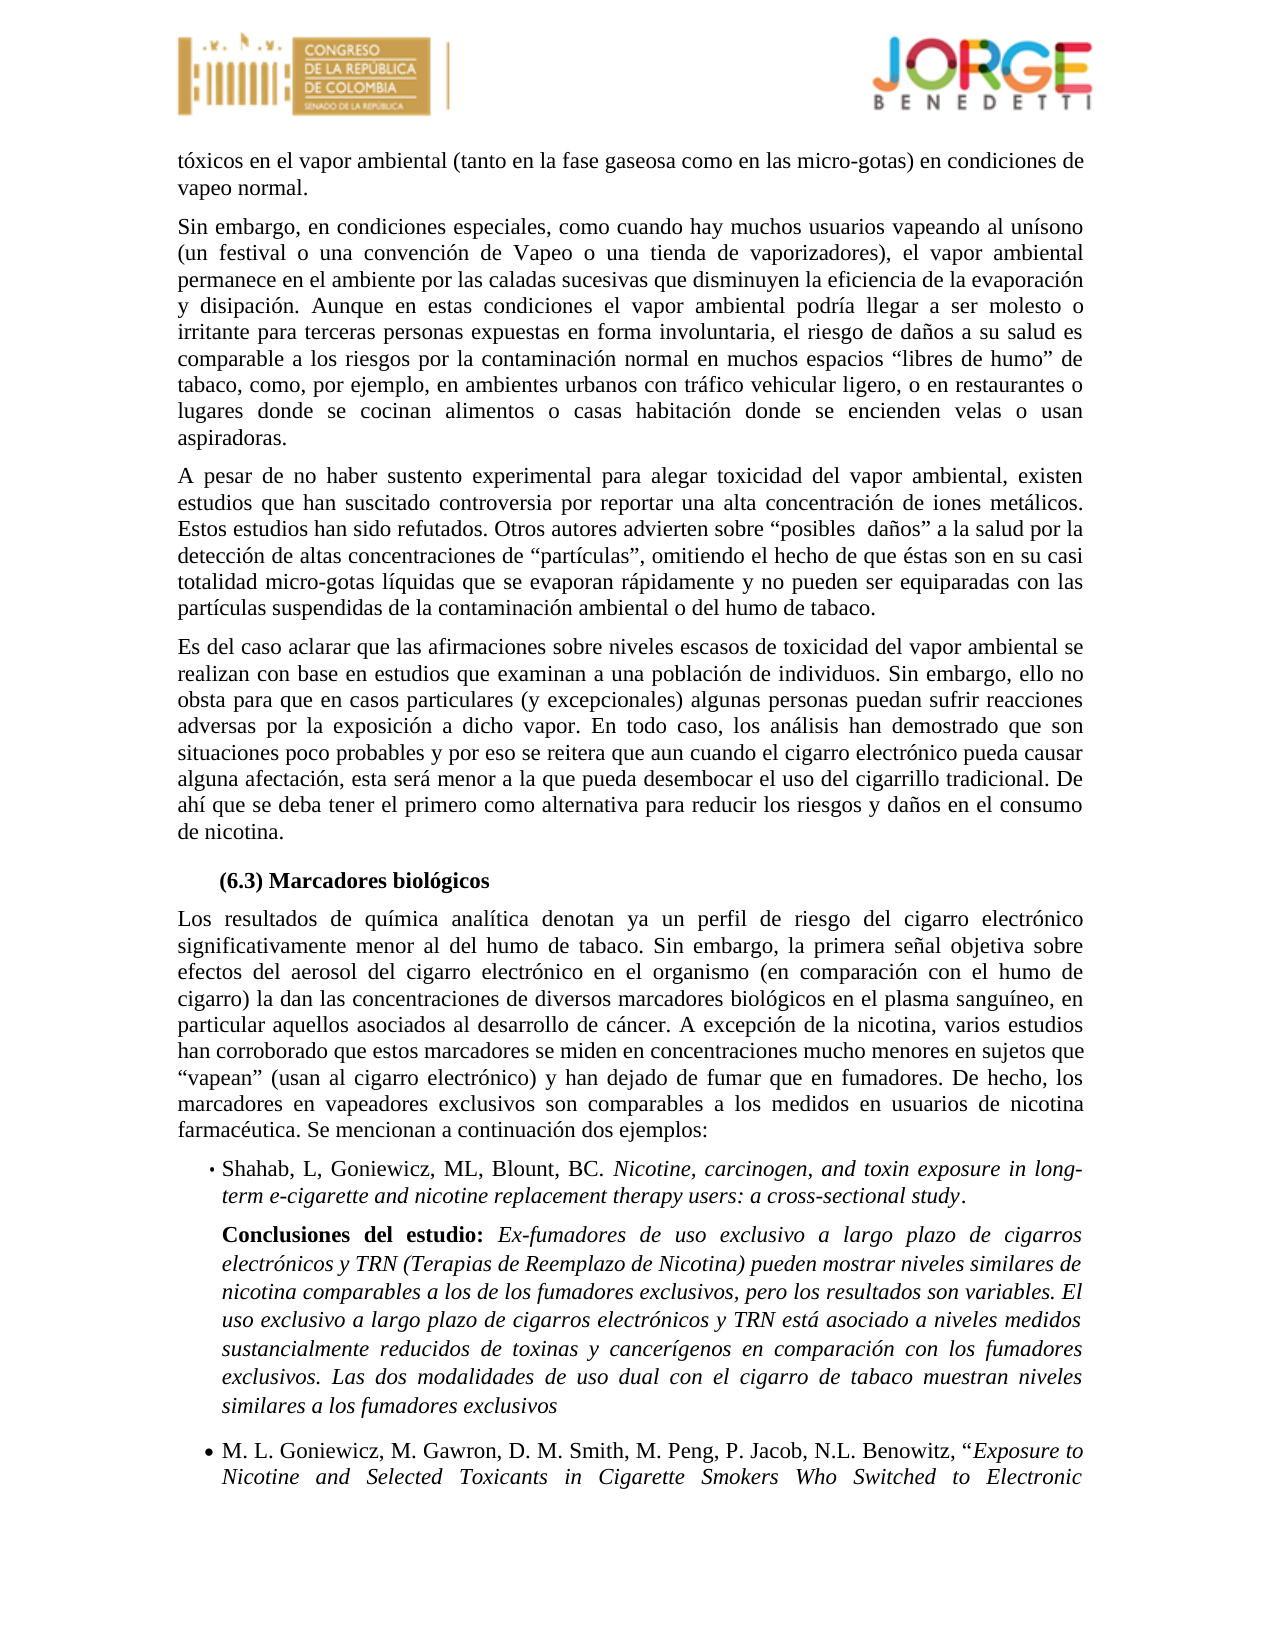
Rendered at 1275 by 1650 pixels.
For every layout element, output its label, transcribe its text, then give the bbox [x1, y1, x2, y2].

text Sin embargo, en condiciones especiales, como cuando hay muchos usuarios vapeando al unísono (un festival o una convención de Vapeo o una tienda de vaporizadores), el vapor ambiental permanece en el ambiente por las caladas sucesivas que disminuyen la eficiencia de la evaporación y disipación. Aunque en estas condiciones el vapor ambiental podría llegar a ser molesto o irritante para terceras personas expuestas en forma involuntaria, el riesgo de daños a su salud es comparable a los riesgos por la contaminación normal en muchos espacios “libres de humo” de tabaco, como, por ejemplo, en ambientes urbanos con tráfico vehicular ligero, o en restaurantes o lugares donde se cocinan alimentos o casas habitación donde se encienden velas o usan aspiradoras. [177, 213, 1085, 450]
picture [868, 25, 1098, 126]
text Es del caso aclarar que las afirmaciones sobre niveles escasos de toxicidad del vapor ambiental se realizan con base en estudios que examinan a una población de individuos. Sin embargo, ello no obsta para que en casos particulares (y excepcionales) algunas personas puedan sufrir reacciones adversas por la exposición a dicho vapor. En todo caso, los análisis han demostrado que son situaciones poco probables y por eso se reitera que aun cuando el cigarro electrónico pueda causar alguna afectación, esta será menor a la que pueda desembocar el uso del cigarrillo tradicional. De ahí que se deba tener el primero como alternativa para reducir los riesgos y daños en el consumo de nicotina. [177, 633, 1085, 844]
list Shahab, L, Goniewicz, ML, Blount, BC. Nicotine, carcinogen, and toxin exposure in long-term e-cigarette and nicotine replacement therapy users: a cross-sectional study. [207, 1155, 1086, 1209]
text A pesar de no haber sustento experimental para alegar toxicidad del vapor ambiental, existen estudios que han suscitado controversia por reportar una alta concentración de iones metálicos. Estos estudios han sido refutados. Otros autores advierten sobre “posibles daños” a la salud por la detección de altas concentraciones de “partículas”, omitiendo el hecho de que éstas son en su casi totalidad micro-gotas líquidas que se evaporan rápidamente y no pueden ser equiparadas con las partículas suspendidas de la contaminación ambiental o del humo de tabaco. [177, 463, 1085, 621]
picture [163, 28, 451, 124]
subtitle (6.3) Marcadores biológicos [198, 867, 1098, 893]
text Conclusiones del estudio: Ex-fumadores de uso exclusivo a largo plazo de cigarros electrónicos y TRN (Terapias de Reemplazo de Nicotina) pueden mostrar niveles similares de nicotina comparables a los de los fumadores exclusivos, pero los resultados son variables. El uso exclusivo a largo plazo de cigarros electrónicos y TRN está asociado a niveles medidos sustancialmente reducidos de toxinas y cancerígenos en comparación con los fumadores exclusivos. Las dos modalidades de uso dual con el cigarro de tabaco muestran niveles similares a los fumadores exclusivos [222, 1221, 1085, 1418]
text Los resultados de química analítica denotan ya un perfil de riesgo del cigarro electrónico significativamente menor al del humo de tabaco. Sin embargo, la primera señal objetiva sobre efectos del aerosol del cigarro electrónico en el organismo (en comparación con el humo de cigarro) la dan las concentraciones de diversos marcadores biológicos en el plasma sanguíneo, en particular aquellos asociados al desarrollo de cáncer. A excepción de la nicotina, varios estudios han corroborado que estos marcadores se miden en concentraciones mucho menores en sujetos que “vapean” (usan al cigarro electrónico) y han dejado de fumar que en fumadores. De hecho, los marcadores en vapeadores exclusivos son comparables a los medidos en usuarios de nicotina farmacéutica. Se mencionan a continuación dos ejemplos: [177, 906, 1086, 1143]
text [177, 148, 1086, 200]
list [204, 1437, 1086, 1490]
